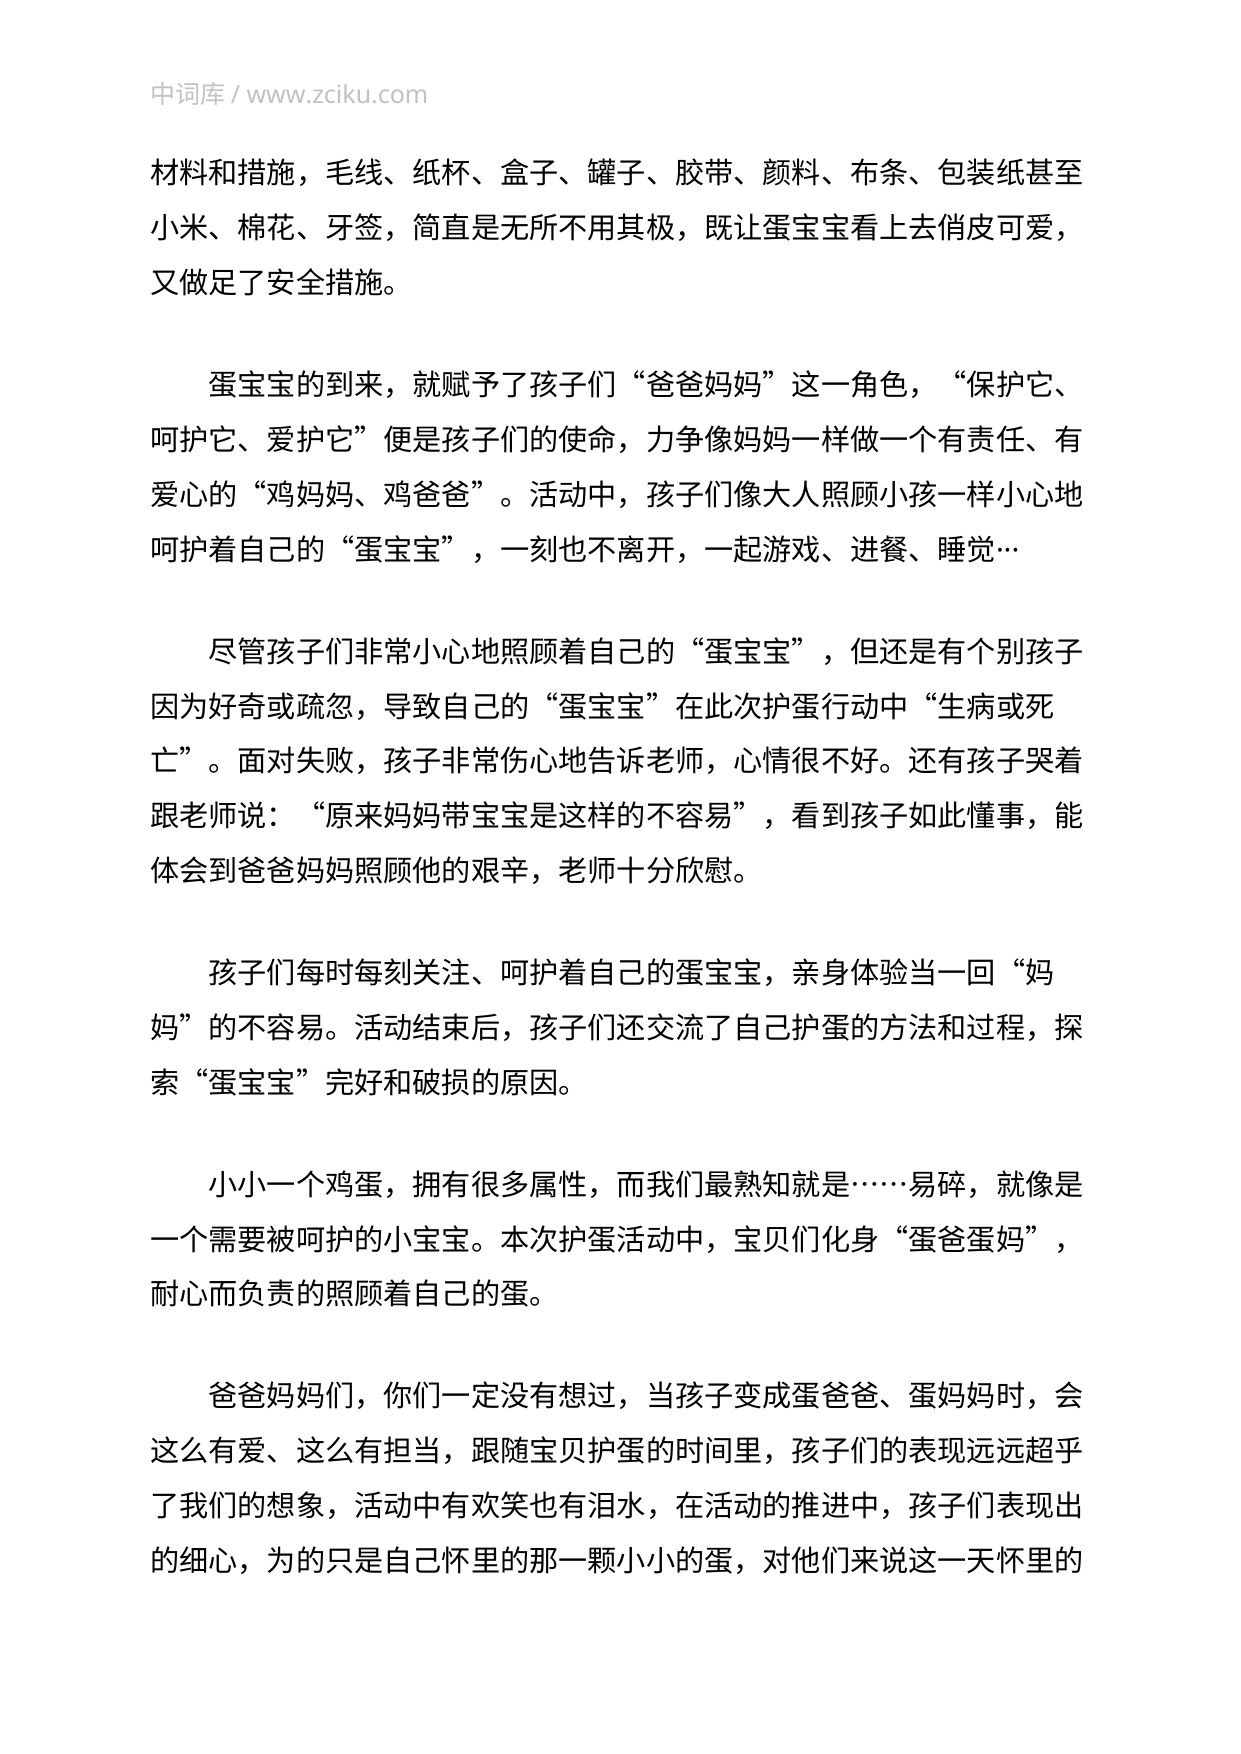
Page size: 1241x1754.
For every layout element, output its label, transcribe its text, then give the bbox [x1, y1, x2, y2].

text 尽管孩子们非常小心地照顾着自己的“蛋宝宝”，但还是有个别孩子因为好奇或疏忽，导致自己的“蛋宝宝”在此次护蛋行动中“生病或死亡”。面对失败，孩子非常伤心地告诉老师，心情很不好。还有孩子哭着跟老师说：“原来妈妈带宝宝是这样的不容易”，看到孩子如此懂事，能体会到爸爸妈妈照顾他的艰辛，老师十分欣慰。 [150, 628, 1090, 890]
text 孩子们每时每刻关注、呵护着自己的蛋宝宝，亲身体验当一回“妈妈”的不容易。活动结束后，孩子们还交流了自己护蛋的方法和过程，探索“蛋宝宝”完好和破损的原因。 [150, 949, 1090, 1102]
text 蛋宝宝的到来，就赋予了孩子们“爸爸妈妈”这一角色，“保护它、呵护它、爱护它”便是孩子们的使命，力争像妈妈一样做一个有责任、有爱心的“鸡妈妈、鸡爸爸”。活动中，孩子们像大人照顾小孩一样小心地呵护着自己的“蛋宝宝”，一刻也不离开，一起游戏、进餐、睡觉··· [150, 362, 1090, 569]
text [150, 1373, 1090, 1580]
text 小小一个鸡蛋，拥有很多属性，而我们最熟知就是……易碎，就像是一个需要被呵护的小宝宝。本次护蛋活动中，宝贝们化身“蛋爸蛋妈”，耐心而负责的照顾着自己的蛋。 [150, 1161, 1090, 1313]
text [150, 150, 1090, 302]
